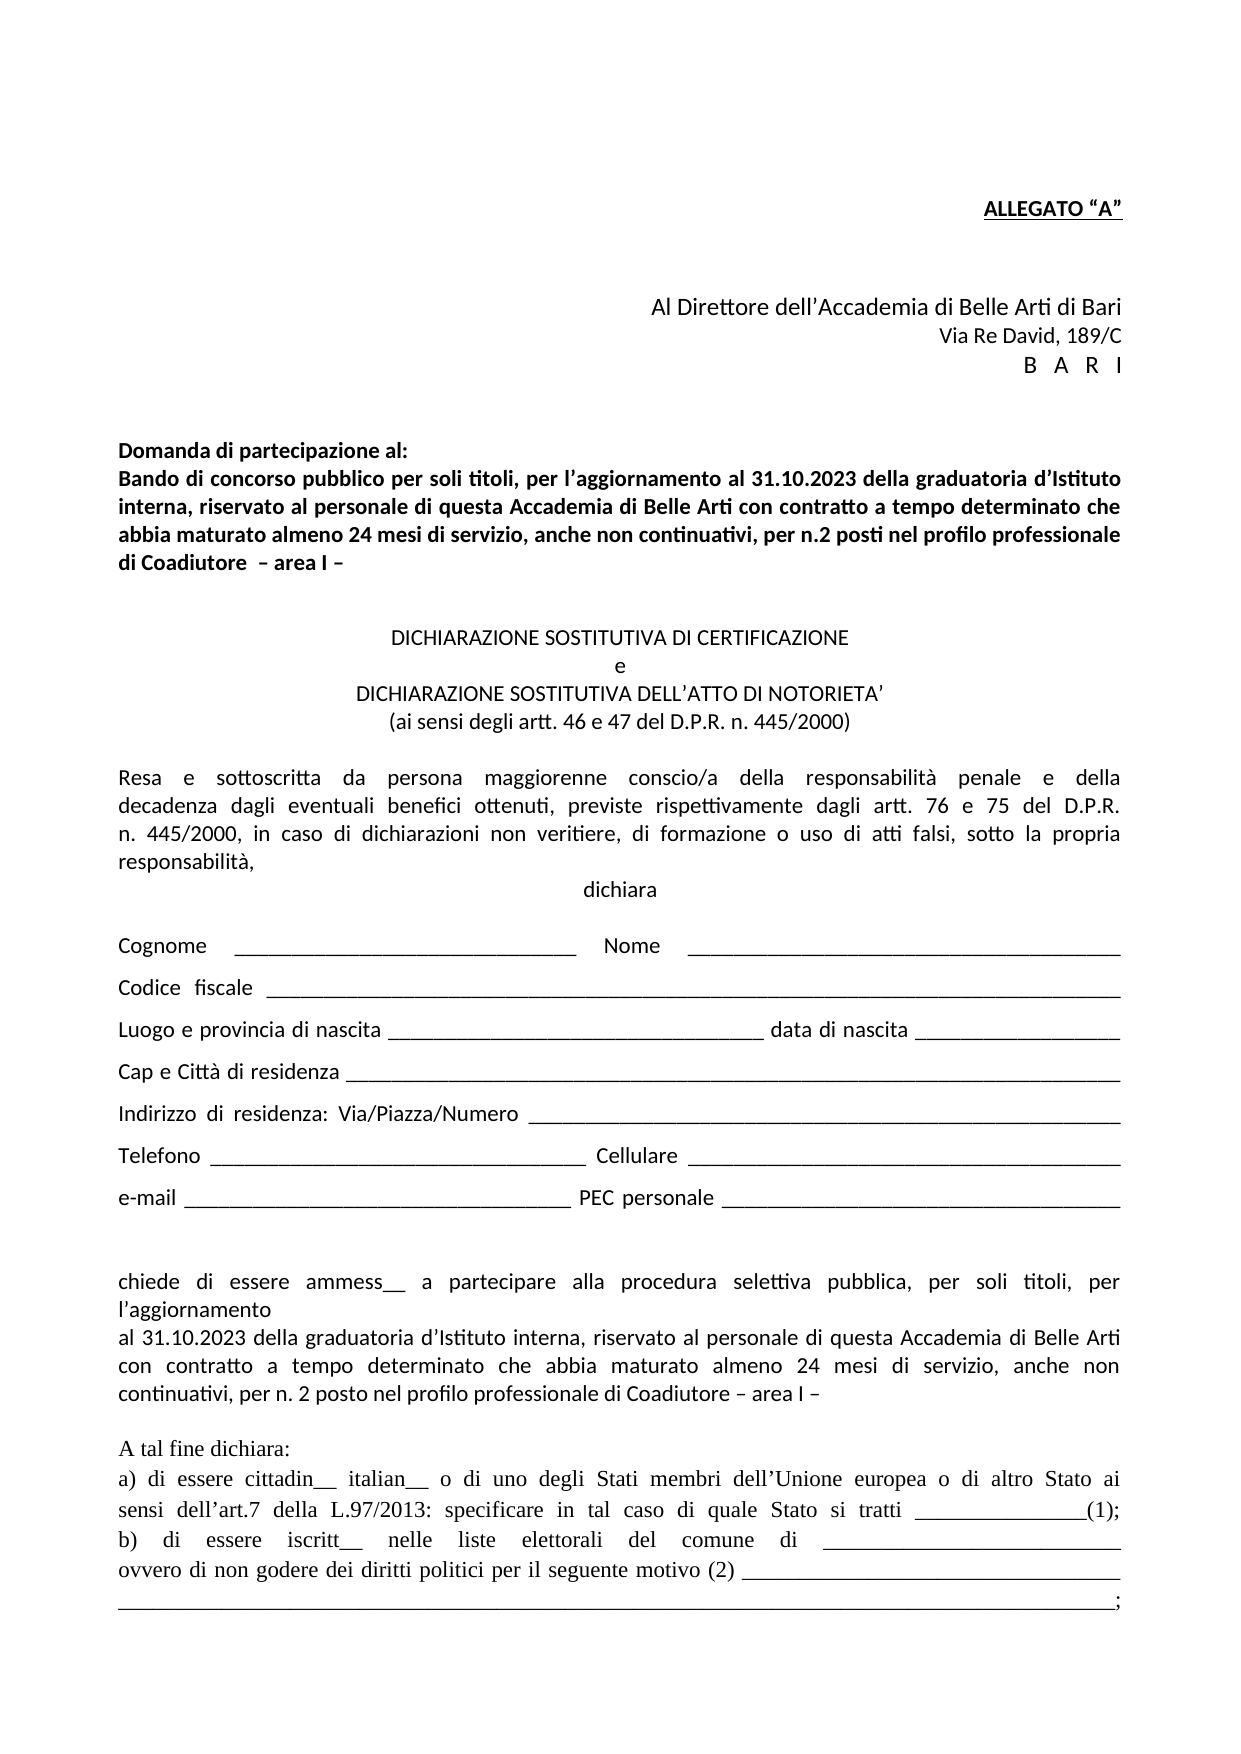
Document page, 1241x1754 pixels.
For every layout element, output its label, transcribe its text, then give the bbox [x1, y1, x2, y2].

text chiede di essere ammess__ a partecipare alla procedura selettiva pubblica, per soli titoli, per l’aggiornamento al 31.10.2023 della graduatoria d’Istituto interna, riservato al personale di questa Accademia di Belle Arti con contratto a tempo determinato che abbia maturato almeno 24 mesi di servizio, anche non continuativi, per n. 2 posto nel profilo professionale di Coadiutore – area I – [118, 1267, 1122, 1407]
text B A R I [118, 349, 1122, 380]
text Domanda di partecipazione al: [118, 436, 1122, 464]
text Al Direttore dell’Accademia di Belle Arti di Bari [118, 291, 1122, 321]
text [118, 1465, 1122, 1613]
text DICHIARAZIONE SOSTITUTIVA DELL’ATTO DI NOTORIETA’ [118, 679, 1122, 707]
text A tal fine dichiara: [118, 1435, 1122, 1462]
text ALLEGATO “A” [118, 194, 1122, 222]
text (ai sensi degli artt. 46 e 47 del D.P.R. n. 445/2000) [118, 707, 1122, 735]
text Resa e sottoscritta da persona maggiorenne conscio/a della responsabilità penale e della decadenza dagli eventuali benefici ottenuti, previste rispettivamente dagli artt. 76 e 75 del D.P.R. n. 445/2000, in caso di dichiarazioni non veritiere, di formazione o uso di atti falsi, sotto la propria responsabilità, [118, 763, 1122, 875]
text Cognome ______________________________ Nome ______________________________________ Codice fiscale ___________________________________________________________________________ Luogo e provincia di nascita _________________________________ data di nascita __________________ Cap e Città di residenza ____________________________________________________________________ Indirizzo di residenza: Via/Piazza/Numero ____________________________________________________ Telefono _________________________________ Cellulare ______________________________________ e-mail __________________________________ PEC personale ___________________________________ [118, 931, 1122, 1253]
text DICHIARAZIONE SOSTITUTIVA DI CERTIFICAZIONE [118, 623, 1122, 651]
text Bando di concorso pubblico per soli titoli, per l’aggiornamento al 31.10.2023 della graduatoria d’Istituto interna, riservato al personale di questa Accademia di Belle Arti con contratto a tempo determinato che abbia maturato almeno 24 mesi di servizio, anche non continuativi, per n.2 posti nel profilo professionale di Coadiutore – area I – [118, 464, 1122, 576]
text e [118, 651, 1122, 679]
text dichiara [118, 875, 1122, 903]
text Via Re David, 189/C [118, 321, 1122, 349]
